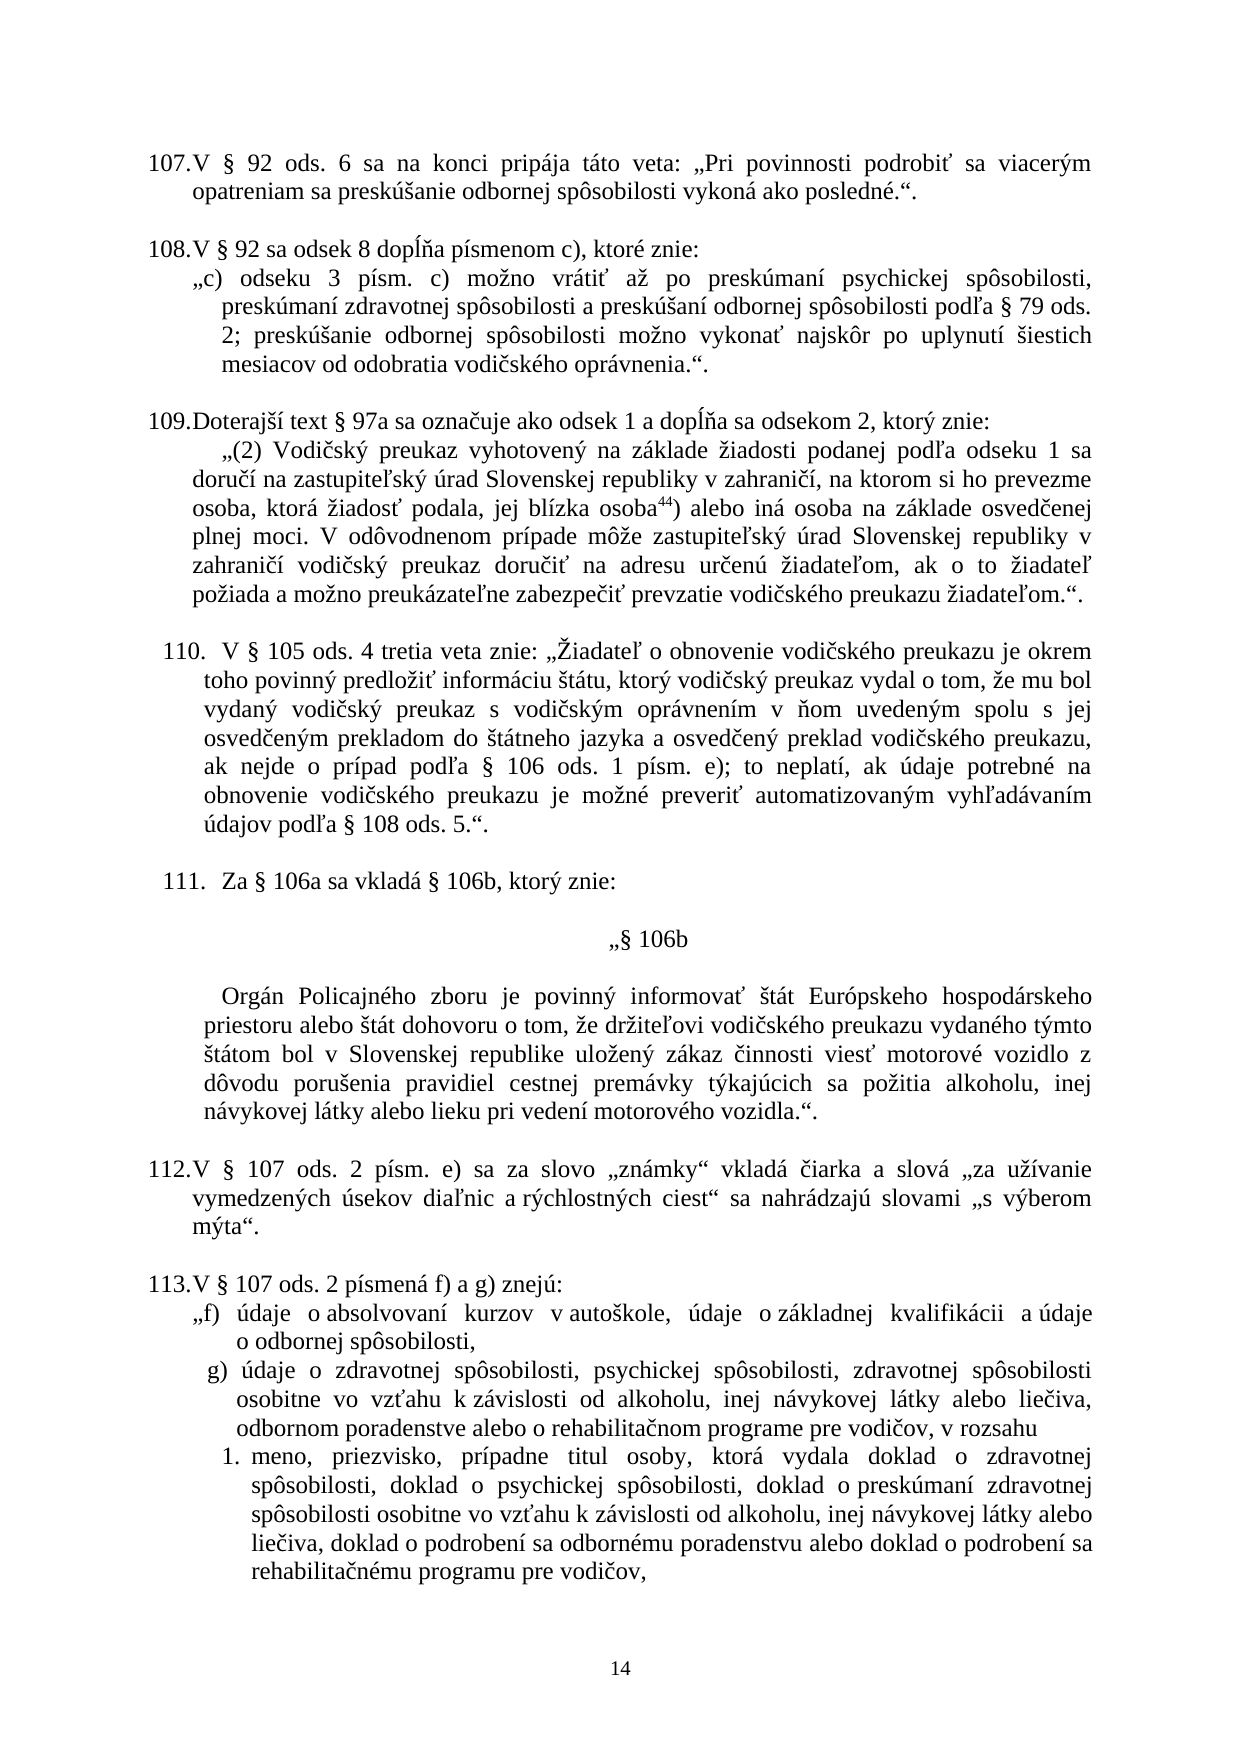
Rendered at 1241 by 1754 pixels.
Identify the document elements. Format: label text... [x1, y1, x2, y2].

list V § 107 ods. 2 písm. e) sa za slovo „známky“ vkladá čiarka a slová „za užívanie vymedzených úsekov diaľnic a rýchlostných ciest“ sa nahrádzajú slovami „s výberom mýta“. [148, 1154, 1093, 1240]
text „c) odseku 3 písm. c) možno vrátiť až po preskúmaní psychickej spôsobilosti, preskúmaní zdravotnej spôsobilosti a preskúšaní odbornej spôsobilosti podľa § 79 ods. 2; preskúšanie odbornej spôsobilosti možno vykonať najskôr po uplynutí šiestich mesiacov od odobratia vodičského oprávnenia.“. [192, 263, 1093, 378]
list V § 92 sa odsek 8 dopĺňa písmenom c), ktoré znie: [148, 234, 1093, 263]
list „(2) Vodičský preukaz vyhotovený na základe žiadosti podanej podľa odseku 1 sa doručí na zastupiteľský úrad Slovenskej republiky v zahraničí, na ktorom si ho prevezme osoba, ktorá žiadosť podala, jej blízka osoba44) alebo iná osoba na základe osvedčenej plnej moci. V odôvodnenom prípade môže zastupiteľský úrad Slovenskej republiky v zahraničí vodičský preukaz doručiť na adresu určenú žiadateľom, ak o to žiadateľ požiada a možno preukázateľne zabezpečiť prevzatie vodičského preukazu žiadateľom.“. [192, 435, 1093, 608]
list V § 105 ods. 4 tretia veta znie: „Žiadateľ o obnovenie vodičského preukazu je okrem toho povinný predložiť informáciu štátu, ktorý vodičský preukaz vydal o tom, že mu bol vydaný vodičský preukaz s vodičským oprávnením v ňom uvedeným spolu s jej osvedčeným prekladom do štátneho jazyka a osvedčený preklad vodičského preukazu, ak nejde o prípad podľa § 106 ods. 1 písm. e); to neplatí, ak údaje potrebné na obnovenie vodičského preukazu je možné preveriť automatizovaným vyhľadávaním údajov podľa § 108 ods. 5.“. [162, 636, 1093, 838]
text g) údaje o zdravotnej spôsobilosti, psychickej spôsobilosti, zdravotnej spôsobilosti osobitne vo vzťahu k závislosti od alkoholu, inej návykovej látky alebo liečiva, odbornom poradenstve alebo o rehabilitačnom programe pre vodičov, v rozsahu [207, 1355, 1093, 1441]
list V § 92 ods. 6 sa na konci pripája táto veta: „Pri povinnosti podrobiť sa viacerým opatreniam sa preskúšanie odbornej spôsobilosti vykoná ako posledné.“. [148, 148, 1093, 205]
list V § 107 ods. 2 písmená f) a g) znejú: [148, 1269, 1093, 1298]
list „§ 106b [204, 924, 1093, 953]
list meno, priezvisko, prípadne titul osoby, ktorá vydala doklad o zdravotnej spôsobilosti, doklad o psychickej spôsobilosti, doklad o preskúmaní zdravotnej spôsobilosti osobitne vo vzťahu k závislosti od alkoholu, inej návykovej látky alebo liečiva, doklad o podrobení sa odbornému poradenstvu alebo doklad o podrobení sa rehabilitačnému programu pre vodičov, [221, 1441, 1093, 1585]
list Za § 106a sa vkladá § 106b, ktorý znie: [162, 866, 1093, 895]
list Orgán Policajného zboru je povinný informovať štát Európskeho hospodárskeho priestoru alebo štát dohovoru o tom, že držiteľovi vodičského preukazu vydaného týmto štátom bol v Slovenskej republike uložený zákaz činnosti viesť motorové vozidlo z dôvodu porušenia pravidiel cestnej premávky týkajúcich sa požitia alkoholu, inej návykovej látky alebo lieku pri vedení motorového vozidla.“. [204, 981, 1093, 1125]
list „f) údaje o absolvovaní kurzov v autoškole, údaje o základnej kvalifikácii a údaje o odbornej spôsobilosti, [192, 1298, 1093, 1355]
list Doterajší text § 97a sa označuje ako odsek 1 a dopĺňa sa odsekom 2, ktorý znie: [148, 406, 1093, 435]
